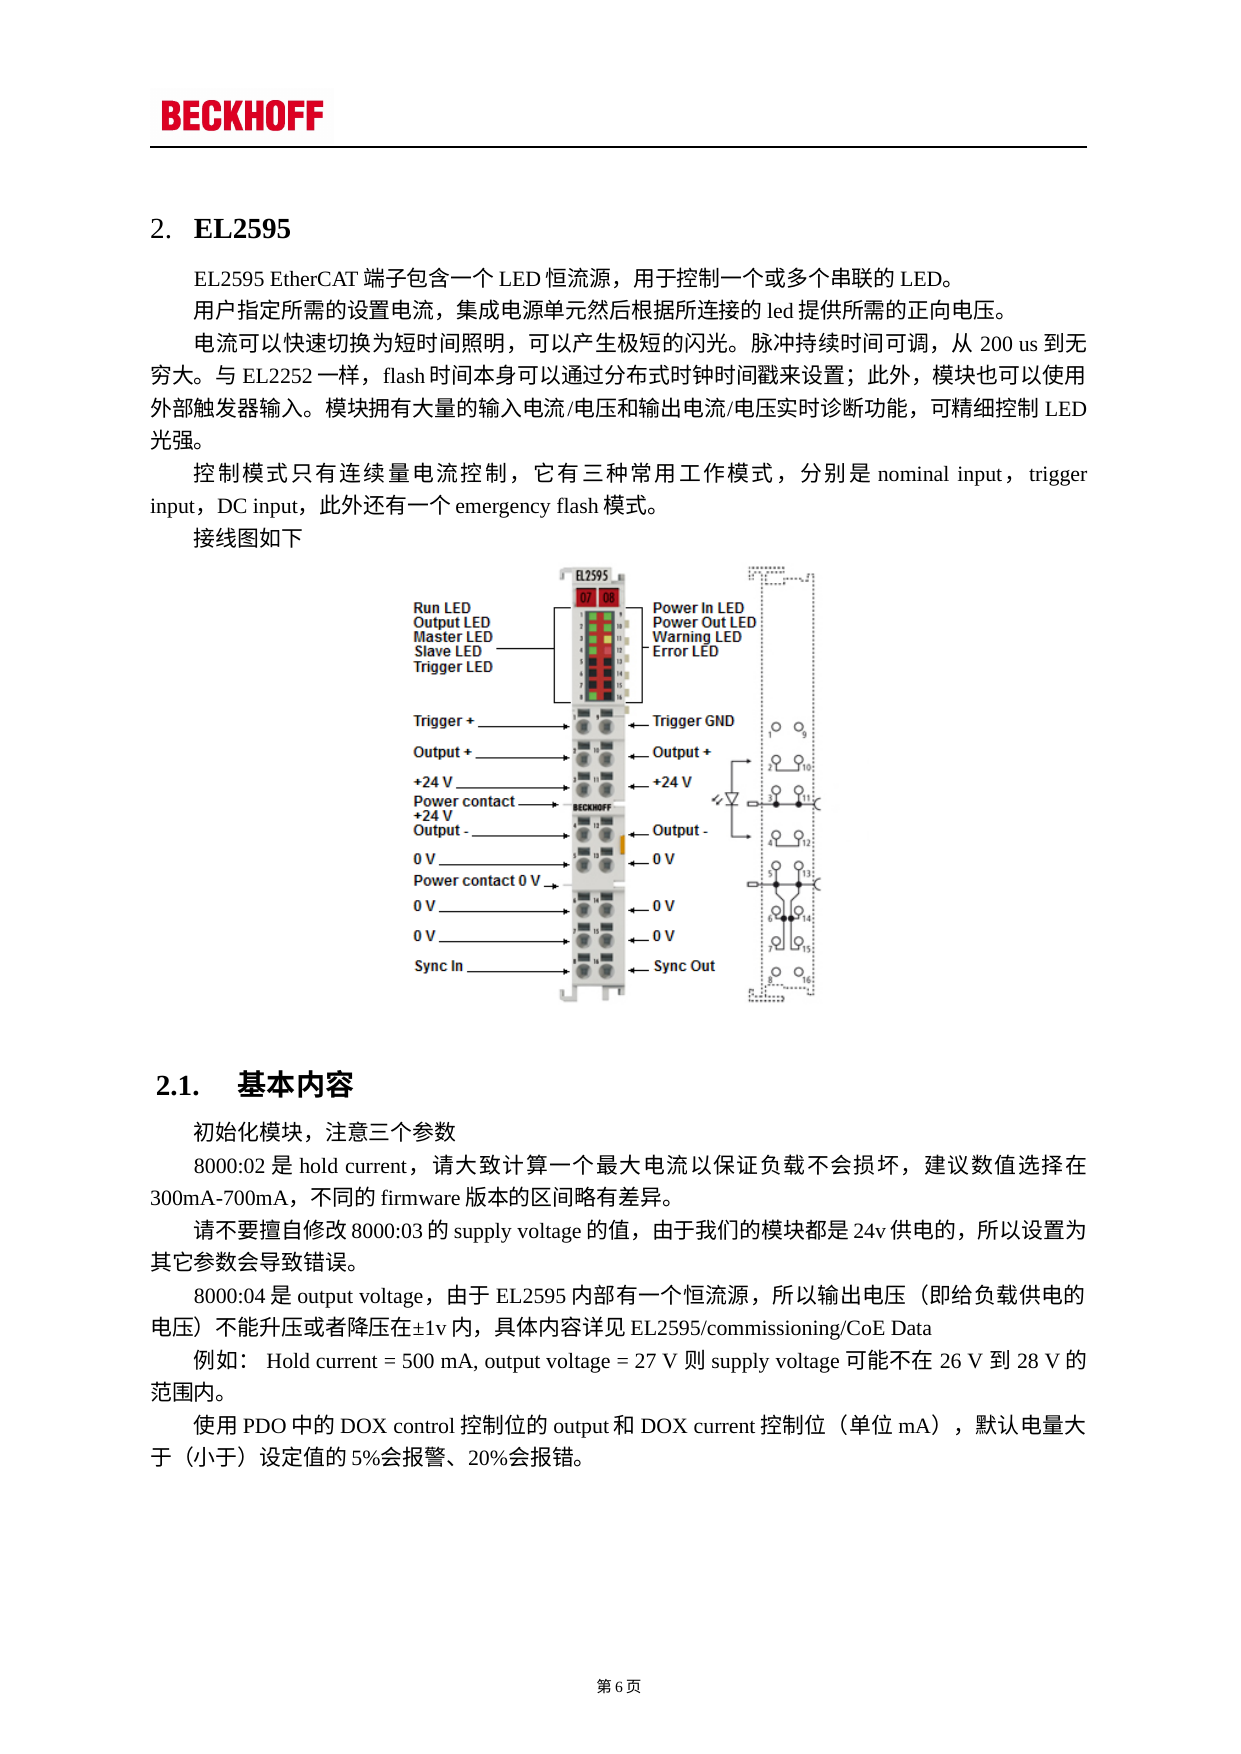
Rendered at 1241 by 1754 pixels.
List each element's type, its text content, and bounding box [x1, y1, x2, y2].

subtitle EL2595 [150, 195, 1087, 260]
text 例如： Hold current = 500 mA, output voltage = 27 V 则supply voltage可能不在 26 V 到 28 V的范围内。 [150, 1342, 1087, 1407]
text 接线图如下 [150, 520, 1087, 553]
text 用户指定所需的设置电流，集成电源单元然后根据所连接的led提供所需的正向电压。 [150, 293, 1087, 325]
picture [411, 552, 870, 1012]
text 电流可以快速切换为短时间照明，可以产生极短的闪光。脉冲持续时间可调，从200 us到无穷大。与EL2252一样，flash时间本身可以通过分布式时钟时间戳来设置；此外，模块也可以使用外部触发器输入。模块拥有大量的输入电流/电压和输出电流/电压实时诊断功能，可精细控制LED光强。 [150, 325, 1087, 455]
subtitle 基本内容 [156, 1050, 1087, 1115]
text 8000:04是output voltage，由于EL2595内部有一个恒流源，所以输出电压（即给负载供电的电压）不能升压或者降压在±1v内，具体内容详见EL2595/commissioning/CoE Data [150, 1277, 1087, 1342]
text 初始化模块，注意三个参数 [150, 1115, 1087, 1147]
text 控制模式只有连续量电流控制，它有三种常用工作模式，分别是nominal input，trigger input，DC input，此外还有一个emergency flash模式。 [150, 455, 1087, 520]
text 8000:02是hold current，请大致计算一个最大电流以保证负载不会损坏，建议数值选择在300mA-700mA，不同的firmware版本的区间略有差异。 [150, 1147, 1087, 1212]
picture [150, 88, 334, 144]
text EL2595 EtherCAT端子包含一个LED恒流源，用于控制一个或多个串联的LED。 [150, 260, 1087, 293]
text 请不要擅自修改8000:03的supply voltage的值，由于我们的模块都是24v供电的，所以设置为其它参数会导致错误。 [150, 1212, 1087, 1277]
text 使用PDO中的DOX control控制位的output和DOX current控制位（单位mA），默认电量大于（小于）设定值的5%会报警、20%会报错。 [150, 1407, 1087, 1472]
